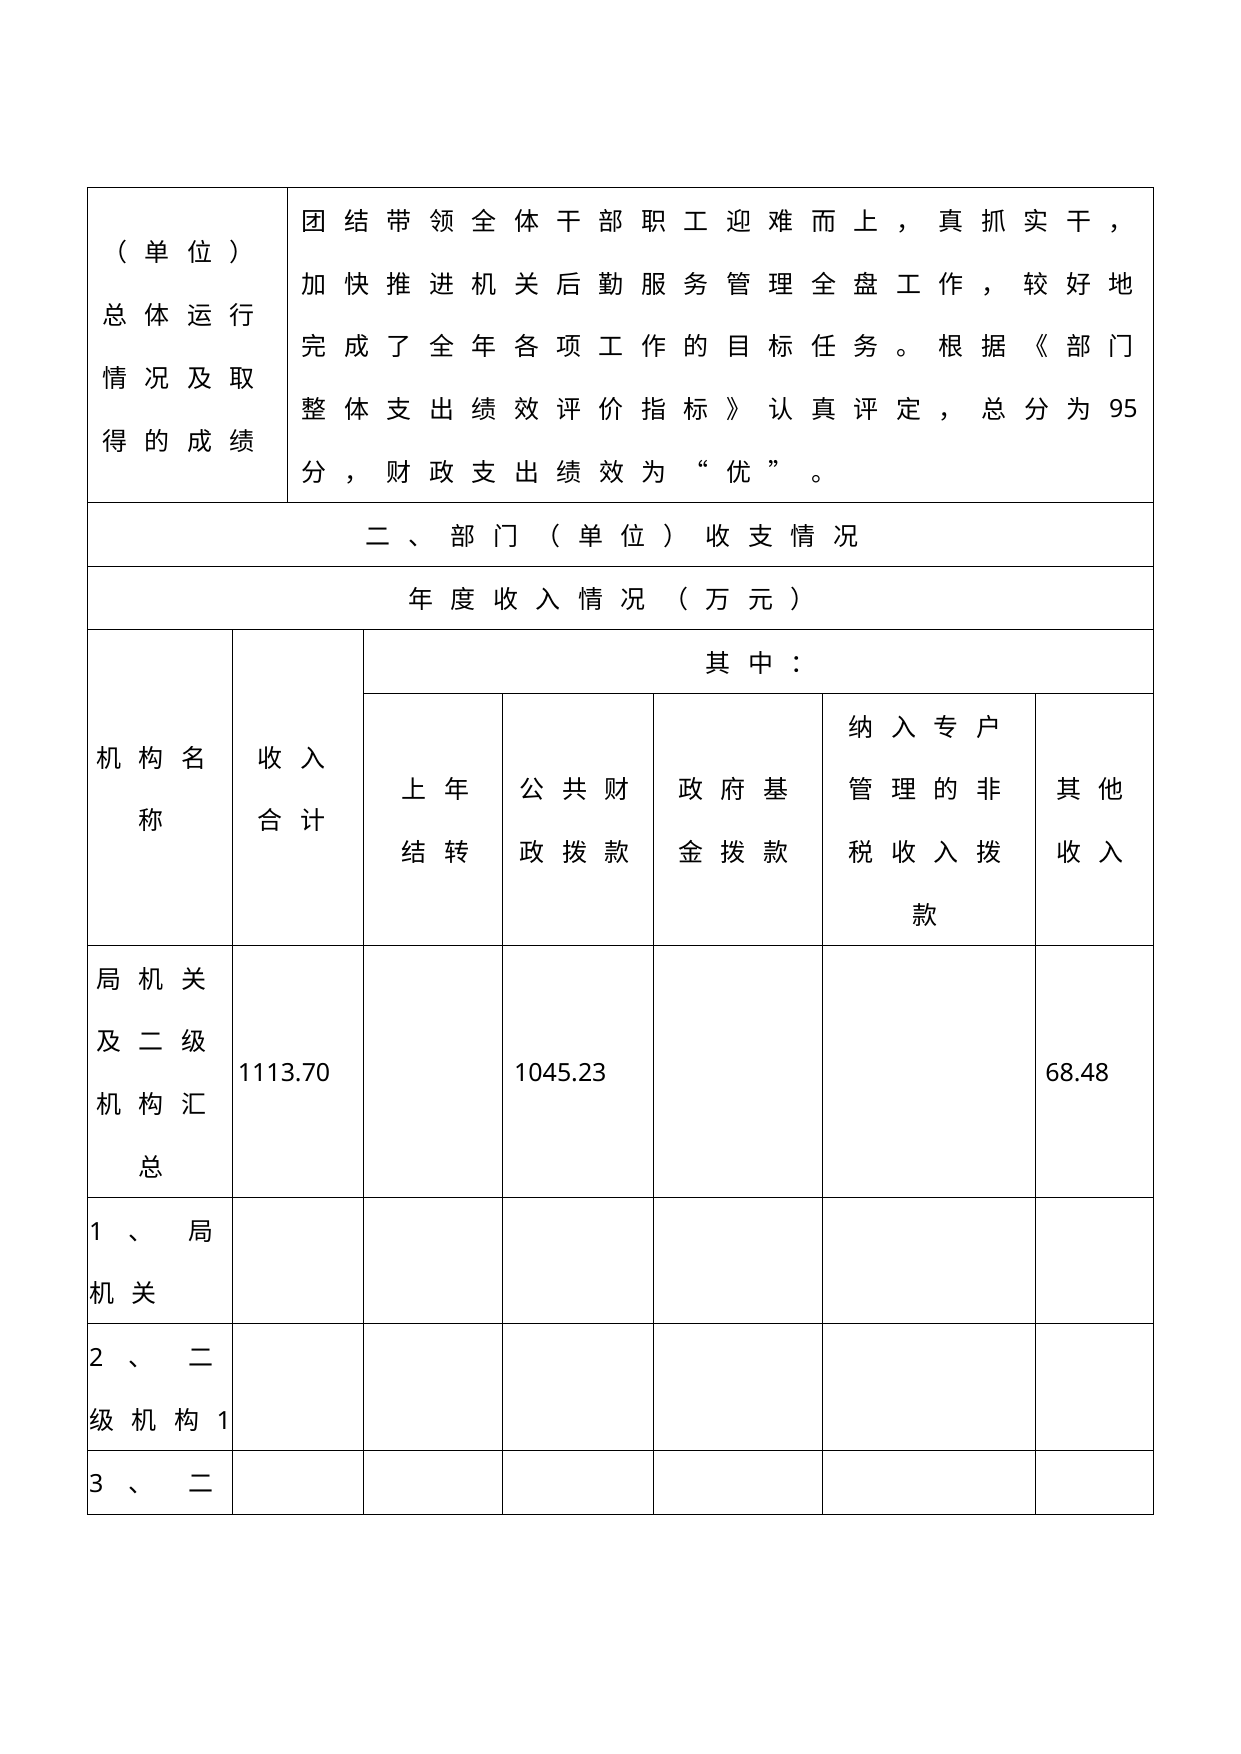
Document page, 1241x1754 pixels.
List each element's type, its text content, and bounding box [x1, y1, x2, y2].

table_cell 机构名称 [88, 630, 232, 945]
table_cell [88, 188, 287, 502]
table_cell 纳入专户管理的非税收入拨款 [823, 694, 1035, 945]
table_cell [364, 946, 502, 1197]
table_cell 局机关及二级机构汇总 [88, 946, 232, 1197]
table_cell 1、局机关 [88, 1198, 232, 1323]
table_cell 1113.70 [233, 946, 363, 1197]
table_cell [654, 946, 822, 1197]
table_cell [823, 1198, 1035, 1323]
table_cell [823, 946, 1035, 1197]
table_cell 公共财政拨款 [503, 694, 653, 945]
table_cell 68.48 [1036, 946, 1153, 1197]
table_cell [288, 188, 1153, 502]
table_cell 其他收入 [1036, 694, 1153, 945]
table_cell [1036, 1198, 1153, 1323]
table_cell 3、二级机构2 [88, 1451, 232, 1513]
table_cell [823, 1324, 1035, 1450]
table_cell [233, 1451, 363, 1513]
table_cell [364, 1451, 502, 1513]
table_cell 收入合计 [233, 630, 363, 945]
table_cell 二、部门（单位）收支情况 [88, 503, 1153, 566]
table_cell [654, 1451, 822, 1513]
table_cell 上年结转 [364, 694, 502, 945]
table_cell [233, 1324, 363, 1450]
table_cell 2、二级机构1 [88, 1324, 232, 1450]
table_cell 政府基金拨款 [654, 694, 822, 945]
table_cell [654, 1324, 822, 1450]
table_cell [654, 1198, 822, 1323]
table_cell [1036, 1451, 1153, 1513]
table_cell [503, 1451, 653, 1513]
table_cell 年度收入情况（万元） [88, 567, 1153, 629]
table_cell [364, 1324, 502, 1450]
table_cell [364, 1198, 502, 1323]
table_cell [233, 1198, 363, 1323]
table_cell [823, 1451, 1035, 1513]
table_cell [503, 1198, 653, 1323]
table_cell 1045.23 [503, 946, 653, 1197]
table_cell [503, 1324, 653, 1450]
table_cell 其中： [364, 630, 1153, 693]
table_cell [1036, 1324, 1153, 1450]
